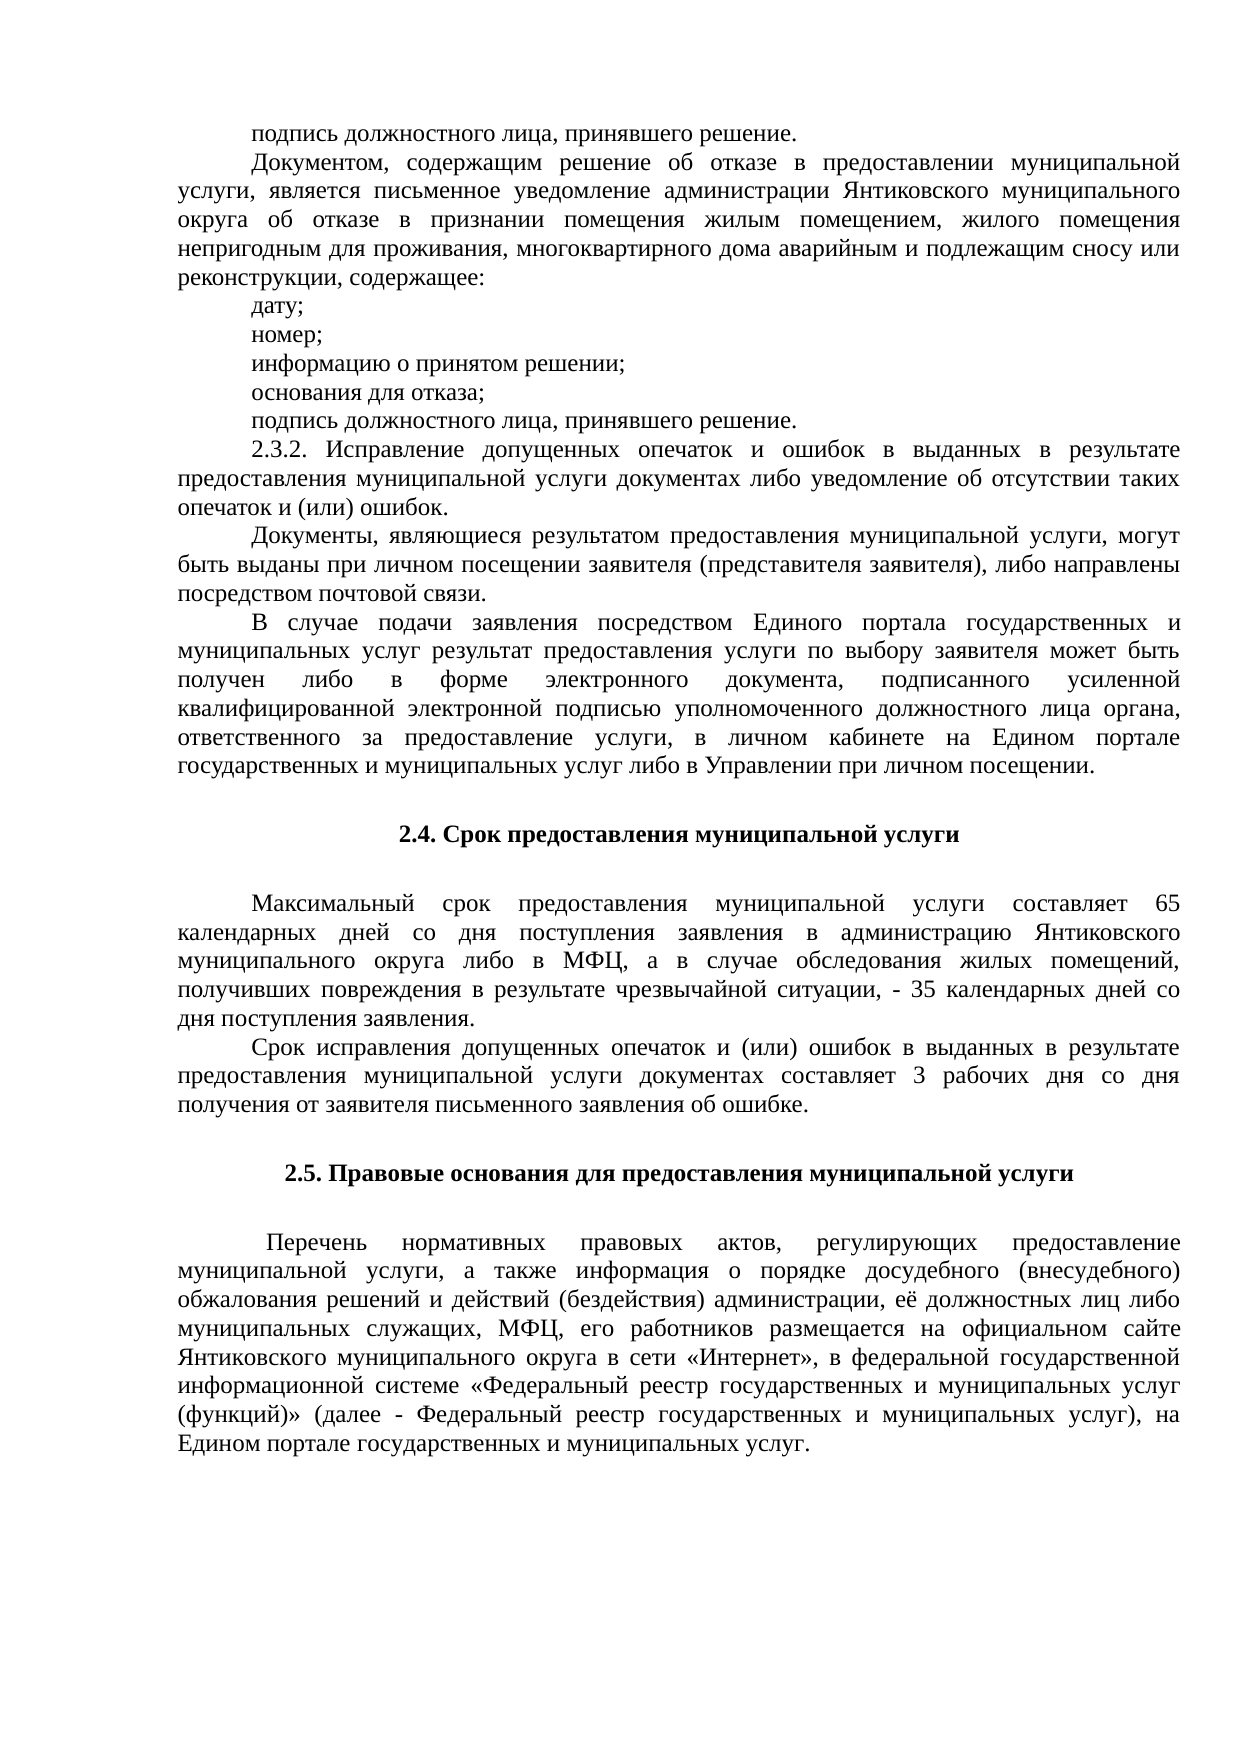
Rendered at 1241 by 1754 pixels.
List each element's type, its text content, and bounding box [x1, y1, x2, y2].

text Срок исправления допущенных опечаток и (или) ошибок в выданных в результате предоставления муниципальной услуги документах составляет 3 рабочих дня со дня получения от заявителя письменного заявления об ошибке. [177, 1032, 1181, 1118]
text подпись должностного лица, принявшего решение. [177, 118, 1181, 147]
text основания для отказа; [177, 377, 1181, 406]
text подпись должностного лица, принявшего решение. [177, 406, 1181, 434]
text В случае подачи заявления посредством Единого портала государственных и муниципальных услуг результат предоставления услуги по выбору заявителя может быть получен либо в форме электронного документа, подписанного усиленной квалифицированной электронной подписью уполномоченного должностного лица органа, ответственного за предоставление услуги, в личном кабинете на Едином портале государственных и муниципальных услуг либо в Управлении при личном посещении. [177, 607, 1181, 779]
text Документы, являющиеся результатом предоставления муниципальной услуги, могут быть выданы при личном посещении заявителя (представителя заявителя), либо направлены посредством почтовой связи. [177, 521, 1181, 607]
text Перечень нормативных правовых актов, регулирующих предоставление муниципальной услуги, а также информация о порядке досудебного (внесудебного) обжалования решений и действий (бездействия) администрации, её должностных лиц либо муниципальных служащих, МФЦ, его работников размещается на официальном сайте Янтиковского муниципального округа в сети «Интернет», в федеральной государственной информационной системе «Федеральный реестр государственных и муниципальных услуг (функций)» (далее - Федеральный реестр государственных и муниципальных услуг), на Едином портале государственных и муниципальных услуг. [177, 1227, 1181, 1457]
text Документом, содержащим решение об отказе в предоставлении муниципальной услуги, является письменное уведомление администрации Янтиковского муниципального округа об отказе в признании помещения жилым помещением, жилого помещения непригодным для проживания, многоквартирного дома аварийным и подлежащим сносу или реконструкции, содержащее: [177, 147, 1181, 291]
text дату; [177, 291, 1181, 319]
text Максимальный срок предоставления муниципальной услуги составляет 65 календарных дней со дня поступления заявления в администрацию Янтиковского муниципального округа либо в МФЦ, а в случае обследования жилых помещений, получивших повреждения в результате чрезвычайной ситуации, - 35 календарных дней со дня поступления заявления. [177, 888, 1181, 1032]
text номер; [177, 319, 1181, 348]
text информацию о принятом решении; [177, 348, 1181, 377]
text 2.5. Правовые основания для предоставления муниципальной услуги [177, 1158, 1181, 1187]
text 2.3.2. Исправление допущенных опечаток и ошибок в выданных в результате предоставления муниципальной услуги документах либо уведомление об отсутствии таких опечаток и (или) ошибок. [177, 434, 1181, 521]
text 2.4. Срок предоставления муниципальной услуги [177, 819, 1181, 848]
